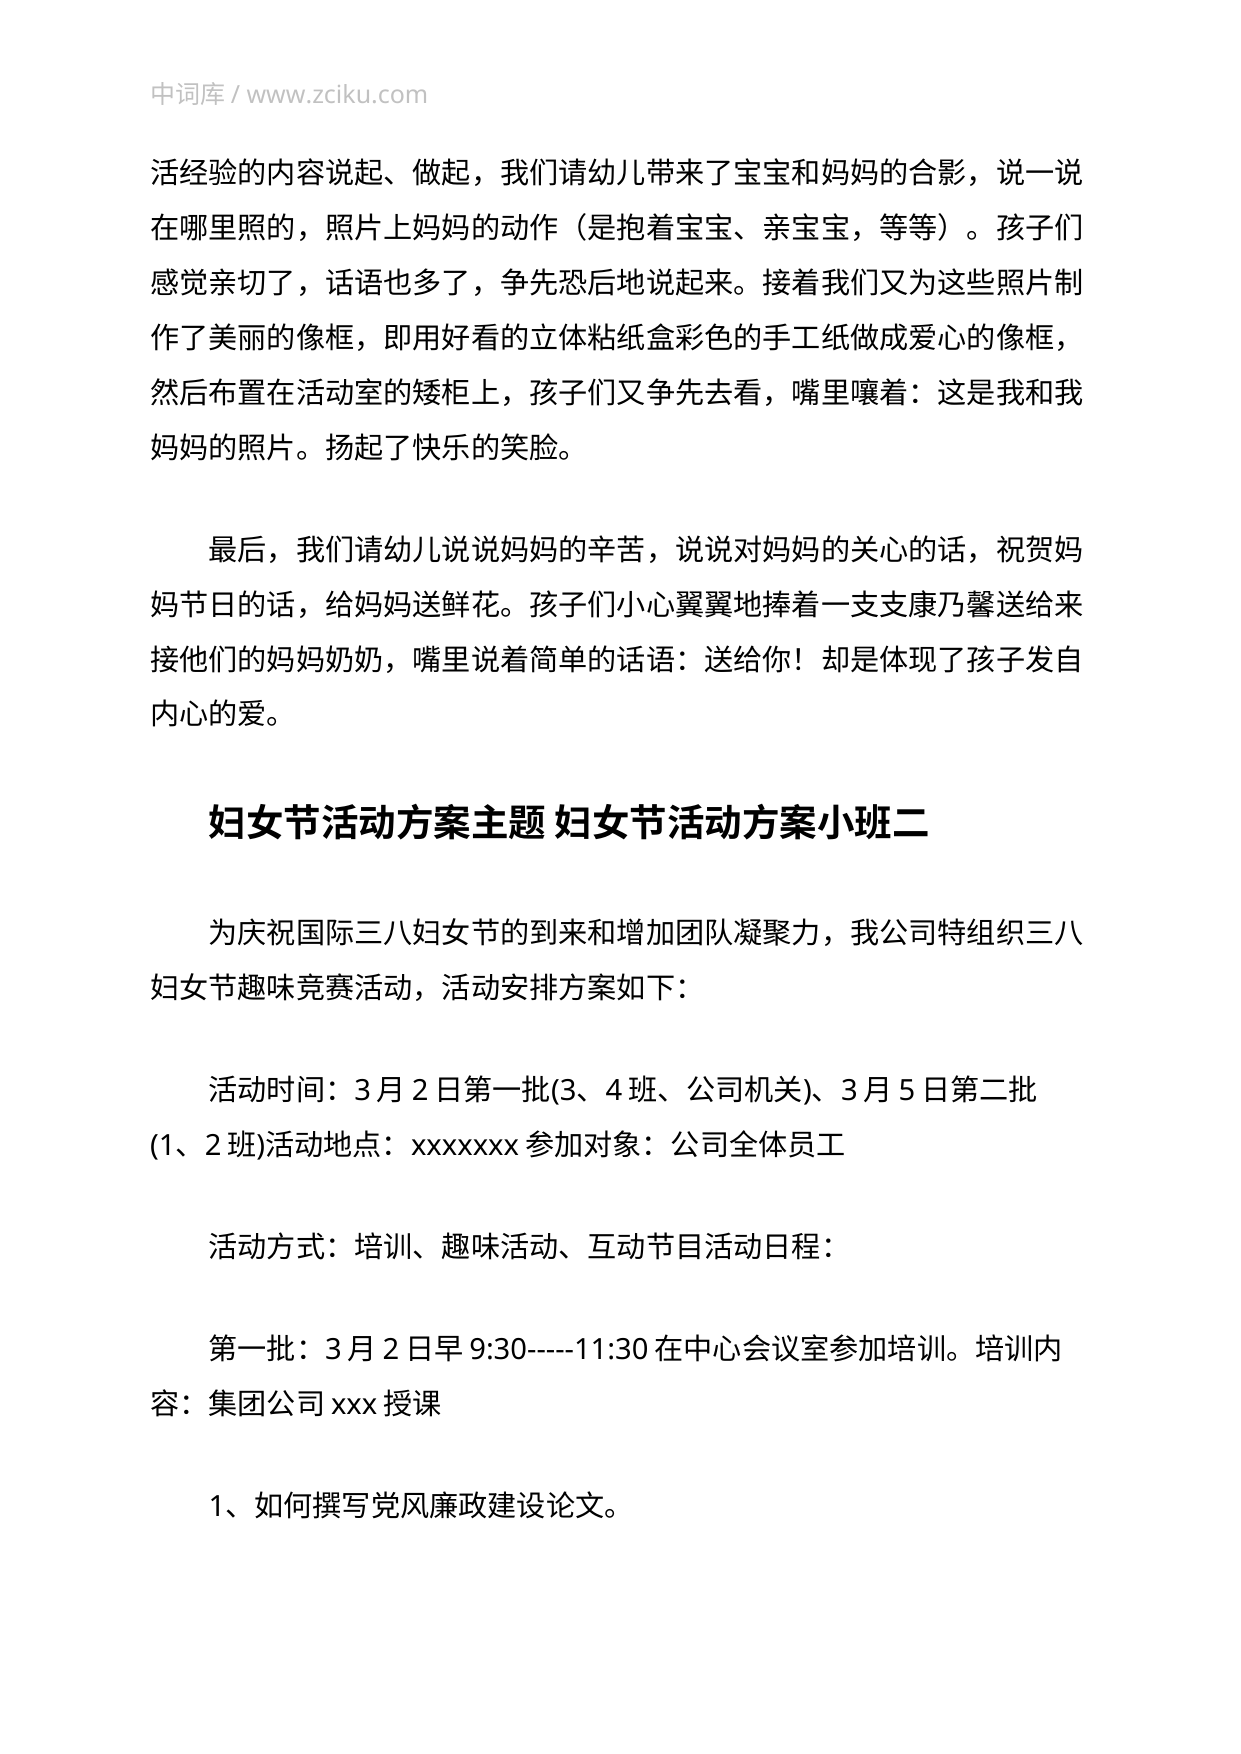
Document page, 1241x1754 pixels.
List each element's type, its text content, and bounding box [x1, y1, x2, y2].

text 第一批：3月2日早9:30-----11:30在中心会议室参加培训。培训内容：集团公司xxx授课 [150, 1326, 1090, 1423]
text 1、如何撰写党风廉政建设论文。 [150, 1482, 1090, 1525]
text 妇女节活动方案主题 妇女节活动方案小班二 [150, 793, 1090, 847]
text 最后，我们请幼儿说说妈妈的辛苦，说说对妈妈的关心的话，祝贺妈妈节日的话，给妈妈送鲜花。孩子们小心翼翼地捧着一支支康乃馨送给来接他们的妈妈奶奶，嘴里说着简单的话语：送给你！却是体现了孩子发自内心的爱。 [150, 526, 1090, 733]
text 为庆祝国际三八妇女节的到来和增加团队凝聚力，我公司特组织三八妇女节趣味竞赛活动，活动安排方案如下： [150, 910, 1090, 1007]
text 活动方式：培训、趣味活动、互动节目活动日程： [150, 1224, 1090, 1266]
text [150, 150, 1090, 467]
text 活动时间：3月2日第一批(3、4班、公司机关)、3月5日第二批(1、2班)活动地点：xxxxxxx参加对象：公司全体员工 [150, 1067, 1090, 1164]
